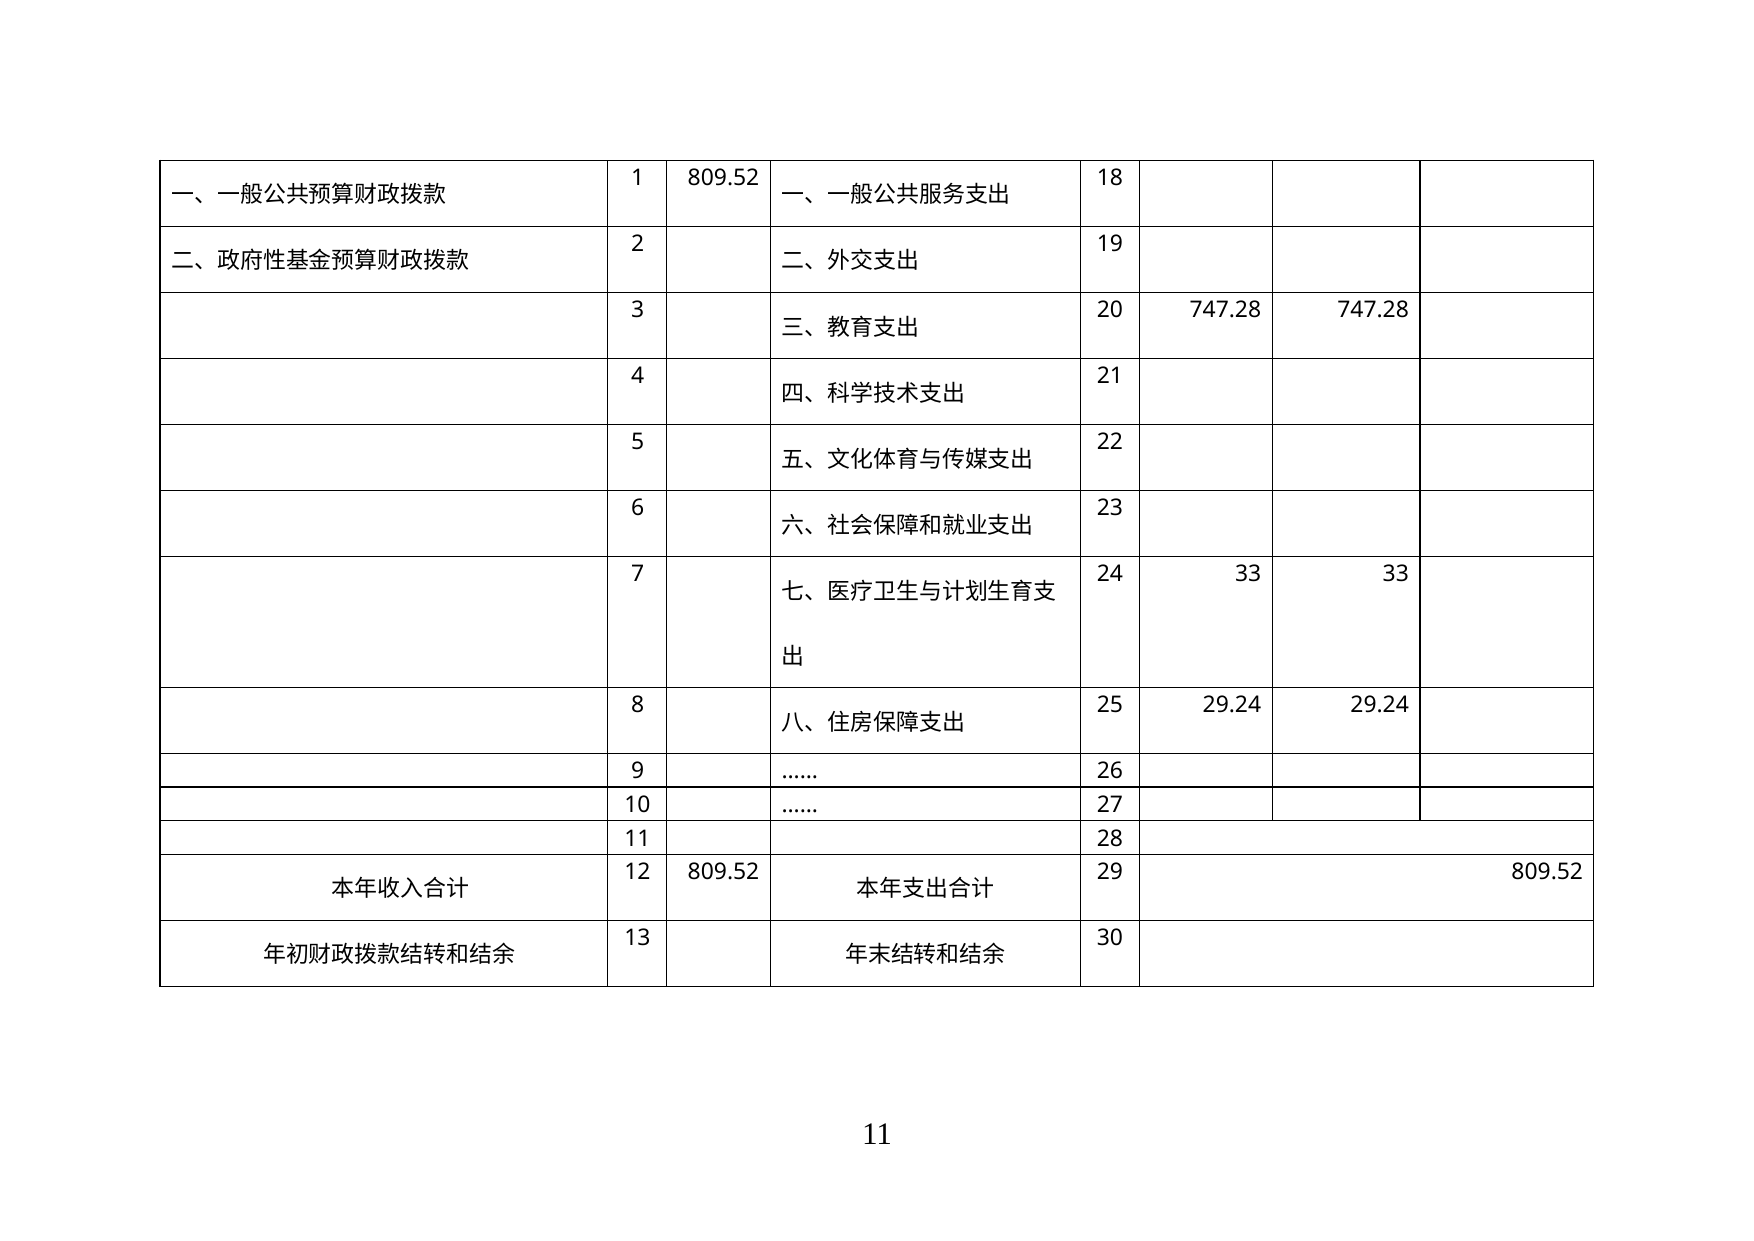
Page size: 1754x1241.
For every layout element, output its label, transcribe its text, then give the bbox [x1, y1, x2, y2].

table_cell 一、一般公共预算财政拨款 [161, 161, 607, 226]
table_cell [161, 359, 607, 424]
table_cell [667, 754, 770, 786]
table_cell [667, 359, 770, 424]
table_cell [1140, 227, 1272, 292]
table_cell 747.28 [1140, 293, 1272, 358]
table_cell [1273, 161, 1419, 226]
table_cell [1273, 359, 1419, 424]
table_cell [1421, 754, 1593, 786]
table_cell [1421, 359, 1593, 424]
table_cell 23 [1081, 491, 1139, 556]
table_cell 33 [1273, 557, 1419, 687]
table_cell 本年支出合计 [771, 855, 1080, 919]
table_cell 8 [608, 688, 666, 753]
table_cell 18 [1081, 161, 1139, 226]
table_cell [667, 227, 770, 292]
table_cell 二、政府性基金预算财政拨款 [161, 227, 607, 292]
table_cell [667, 425, 770, 490]
table_cell [161, 293, 607, 358]
table_cell [1421, 227, 1593, 292]
table_cell 五、文化体育与传媒支出 [771, 425, 1080, 490]
table_cell 29.24 [1273, 688, 1419, 753]
table_cell [1140, 754, 1272, 786]
table_cell [1140, 359, 1272, 424]
table_cell 26 [1081, 754, 1139, 786]
table_cell [1140, 161, 1272, 226]
table_cell [1273, 425, 1419, 490]
table_cell [161, 557, 607, 687]
table_cell [1273, 227, 1419, 292]
table_cell 7 [608, 557, 666, 687]
table_cell [161, 425, 607, 490]
table_cell [161, 491, 607, 556]
table_cell 27 [1081, 788, 1139, 820]
table_cell [1421, 161, 1593, 226]
table_cell 三、教育支出 [771, 293, 1080, 358]
table_cell 13 [608, 921, 666, 986]
table_cell 24 [1081, 557, 1139, 687]
table_cell [161, 821, 607, 853]
table_cell …… [771, 788, 1080, 820]
table_cell [161, 688, 607, 753]
table_cell 19 [1081, 227, 1139, 292]
table_cell 28 [1081, 821, 1139, 853]
table_cell 4 [608, 359, 666, 424]
table_cell [1421, 425, 1593, 490]
table_cell [667, 788, 770, 820]
table_cell [1140, 491, 1272, 556]
table_cell 5 [608, 425, 666, 490]
table_cell 3 [608, 293, 666, 358]
table_cell 25 [1081, 688, 1139, 753]
table_cell 本年收入合计 [161, 855, 607, 919]
table_cell 29.24 [1140, 688, 1272, 753]
table_cell 11 [608, 821, 666, 853]
table_cell 30 [1081, 921, 1139, 986]
table_cell 年初财政拨款结转和结余 [161, 921, 607, 986]
table_cell [771, 821, 1080, 853]
table_cell [667, 293, 770, 358]
table_cell [667, 821, 770, 853]
table_cell [667, 921, 770, 986]
table_cell [1421, 557, 1593, 687]
table_cell [1421, 688, 1593, 753]
table_cell [161, 788, 607, 820]
table_cell [1140, 921, 1593, 986]
table_cell 四、科学技术支出 [771, 359, 1080, 424]
table_cell 七、医疗卫生与计划生育支出 [771, 557, 1080, 687]
table_cell [1273, 788, 1419, 820]
table_cell 二、外交支出 [771, 227, 1080, 292]
table_cell [667, 688, 770, 753]
table_cell 10 [608, 788, 666, 820]
table_cell 22 [1081, 425, 1139, 490]
table_cell 八、住房保障支出 [771, 688, 1080, 753]
table_cell [667, 491, 770, 556]
table_cell [1421, 491, 1593, 556]
table_cell [161, 754, 607, 786]
table_cell 2 [608, 227, 666, 292]
table_cell 809.52 [667, 161, 770, 226]
table_cell 六、社会保障和就业支出 [771, 491, 1080, 556]
table_cell 1 [608, 161, 666, 226]
table_cell 20 [1081, 293, 1139, 358]
table_cell [1140, 821, 1593, 853]
table_cell 一、一般公共服务支出 [771, 161, 1080, 226]
table_cell [1140, 425, 1272, 490]
table_cell 747.28 [1273, 293, 1419, 358]
table_cell 9 [608, 754, 666, 786]
table_cell [1421, 788, 1593, 820]
table_cell 12 [608, 855, 666, 919]
table_cell [1421, 293, 1593, 358]
table_cell [1273, 491, 1419, 556]
table_cell 6 [608, 491, 666, 556]
table_cell 29 [1081, 855, 1139, 919]
table_cell …… [771, 754, 1080, 786]
table_cell [1273, 754, 1419, 786]
table_cell 21 [1081, 359, 1139, 424]
table_cell 809.52 [1140, 855, 1593, 919]
table_cell [1140, 788, 1272, 820]
table_cell 33 [1140, 557, 1272, 687]
table_cell [667, 557, 770, 687]
table_cell 809.52 [667, 855, 770, 919]
table_cell 年末结转和结余 [771, 921, 1080, 986]
